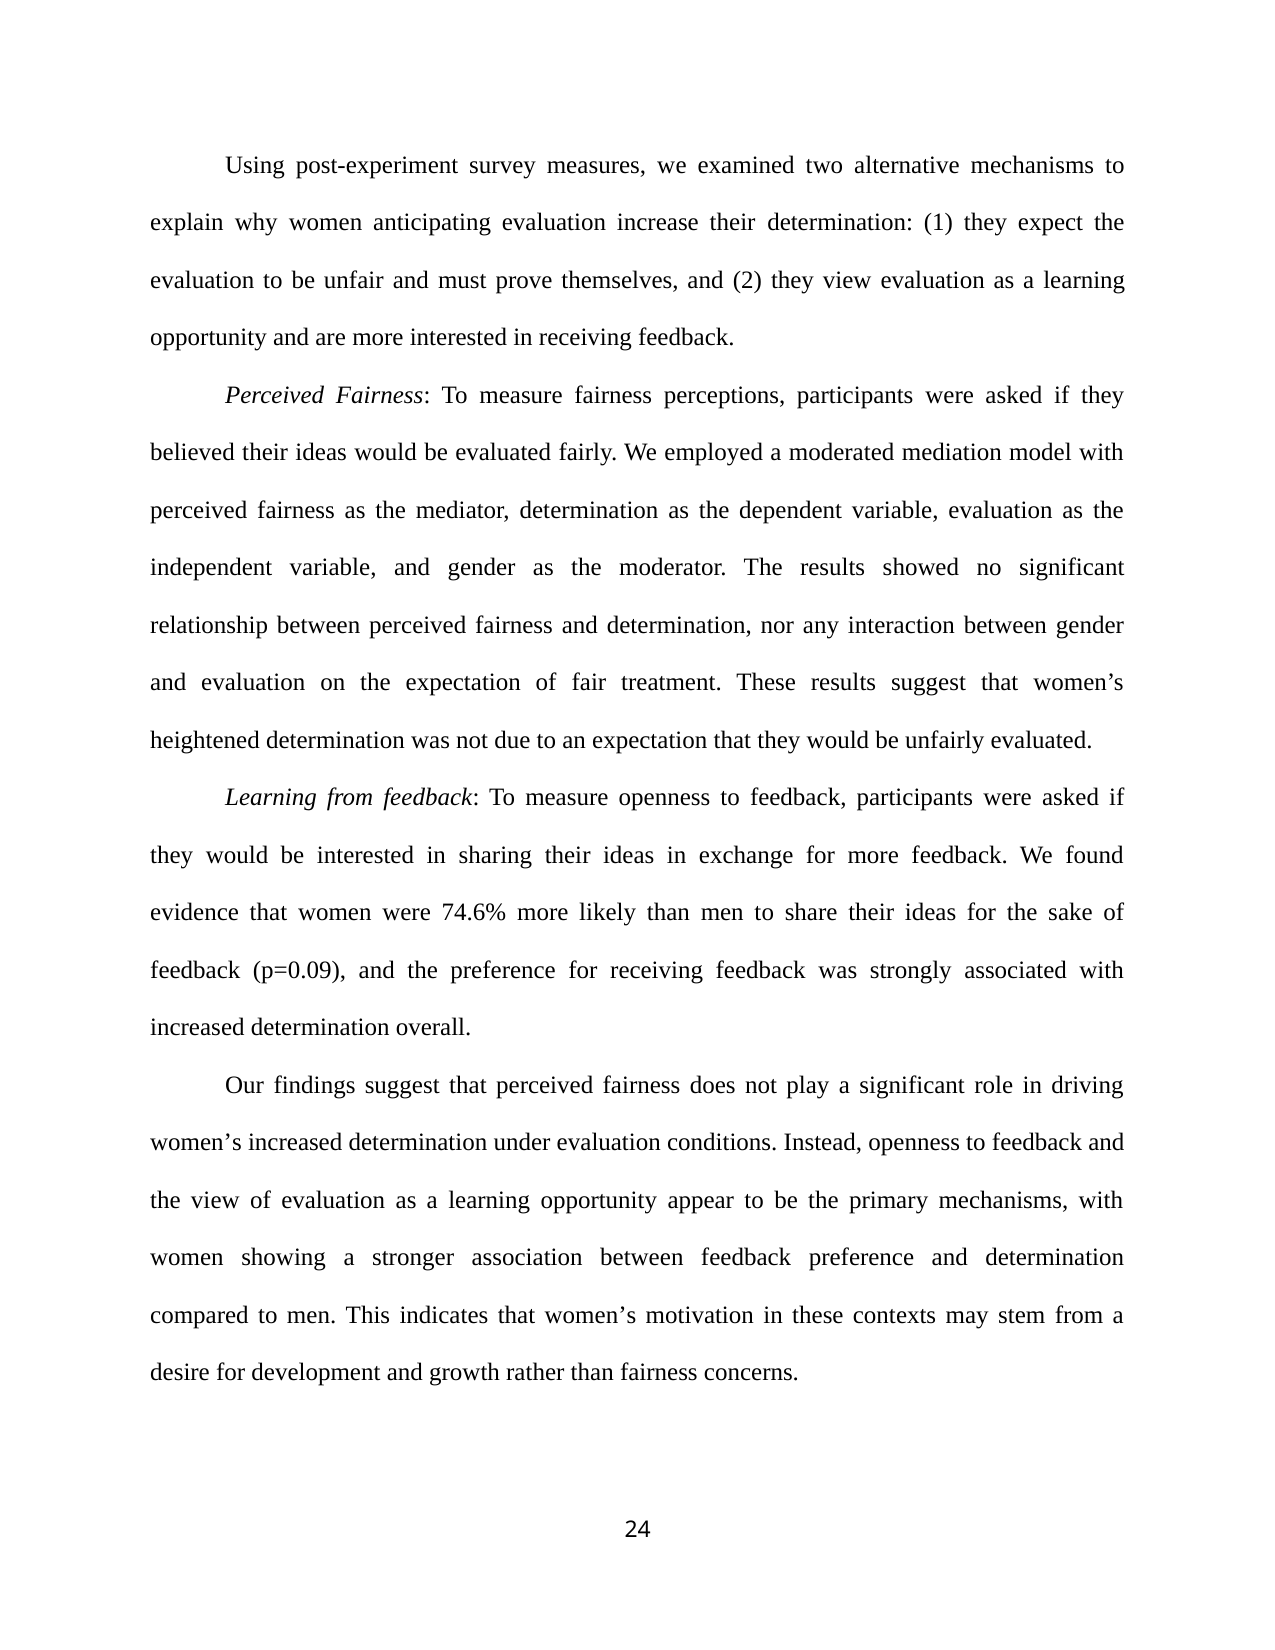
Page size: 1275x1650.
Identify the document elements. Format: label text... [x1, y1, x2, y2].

text Learning from feedback: To measure openness to feedback, participants were asked if they would be interested in sharing their ideas in exchange for more feedback. We found evidence that women were 74.6% more likely than men to share their ideas for the sake of feedback (p=0.09), and the preference for receiving feedback was strongly associated with increased determination overall. [150, 782, 1125, 1041]
text Using post-experiment survey measures, we examined two alternative mechanisms to explain why women anticipating evaluation increase their determination: (1) they expect the evaluation to be unfair and must prove themselves, and (2) they view evaluation as a learning opportunity and are more interested in receiving feedback. [150, 150, 1125, 351]
text Perceived Fairness: To measure fairness perceptions, participants were asked if they believed their ideas would be evaluated fairly. We employed a moderated mediation model with perceived fairness as the mediator, determination as the dependent variable, evaluation as the independent variable, and gender as the moderator. The results showed no significant relationship between perceived fairness and determination, nor any interaction between gender and evaluation on the expectation of fair treatment. These results suggest that women’s heightened determination was not due to an expectation that they would be unfairly evaluated. [150, 380, 1125, 754]
text Our findings suggest that perceived fairness does not play a significant role in driving women’s increased determination under evaluation conditions. Instead, openness to feedback and the view of evaluation as a learning opportunity appear to be the primary mechanisms, with women showing a stronger association between feedback preference and determination compared to men. This indicates that women’s motivation in these contexts may stem from a desire for development and growth rather than fairness concerns. [150, 1070, 1125, 1386]
